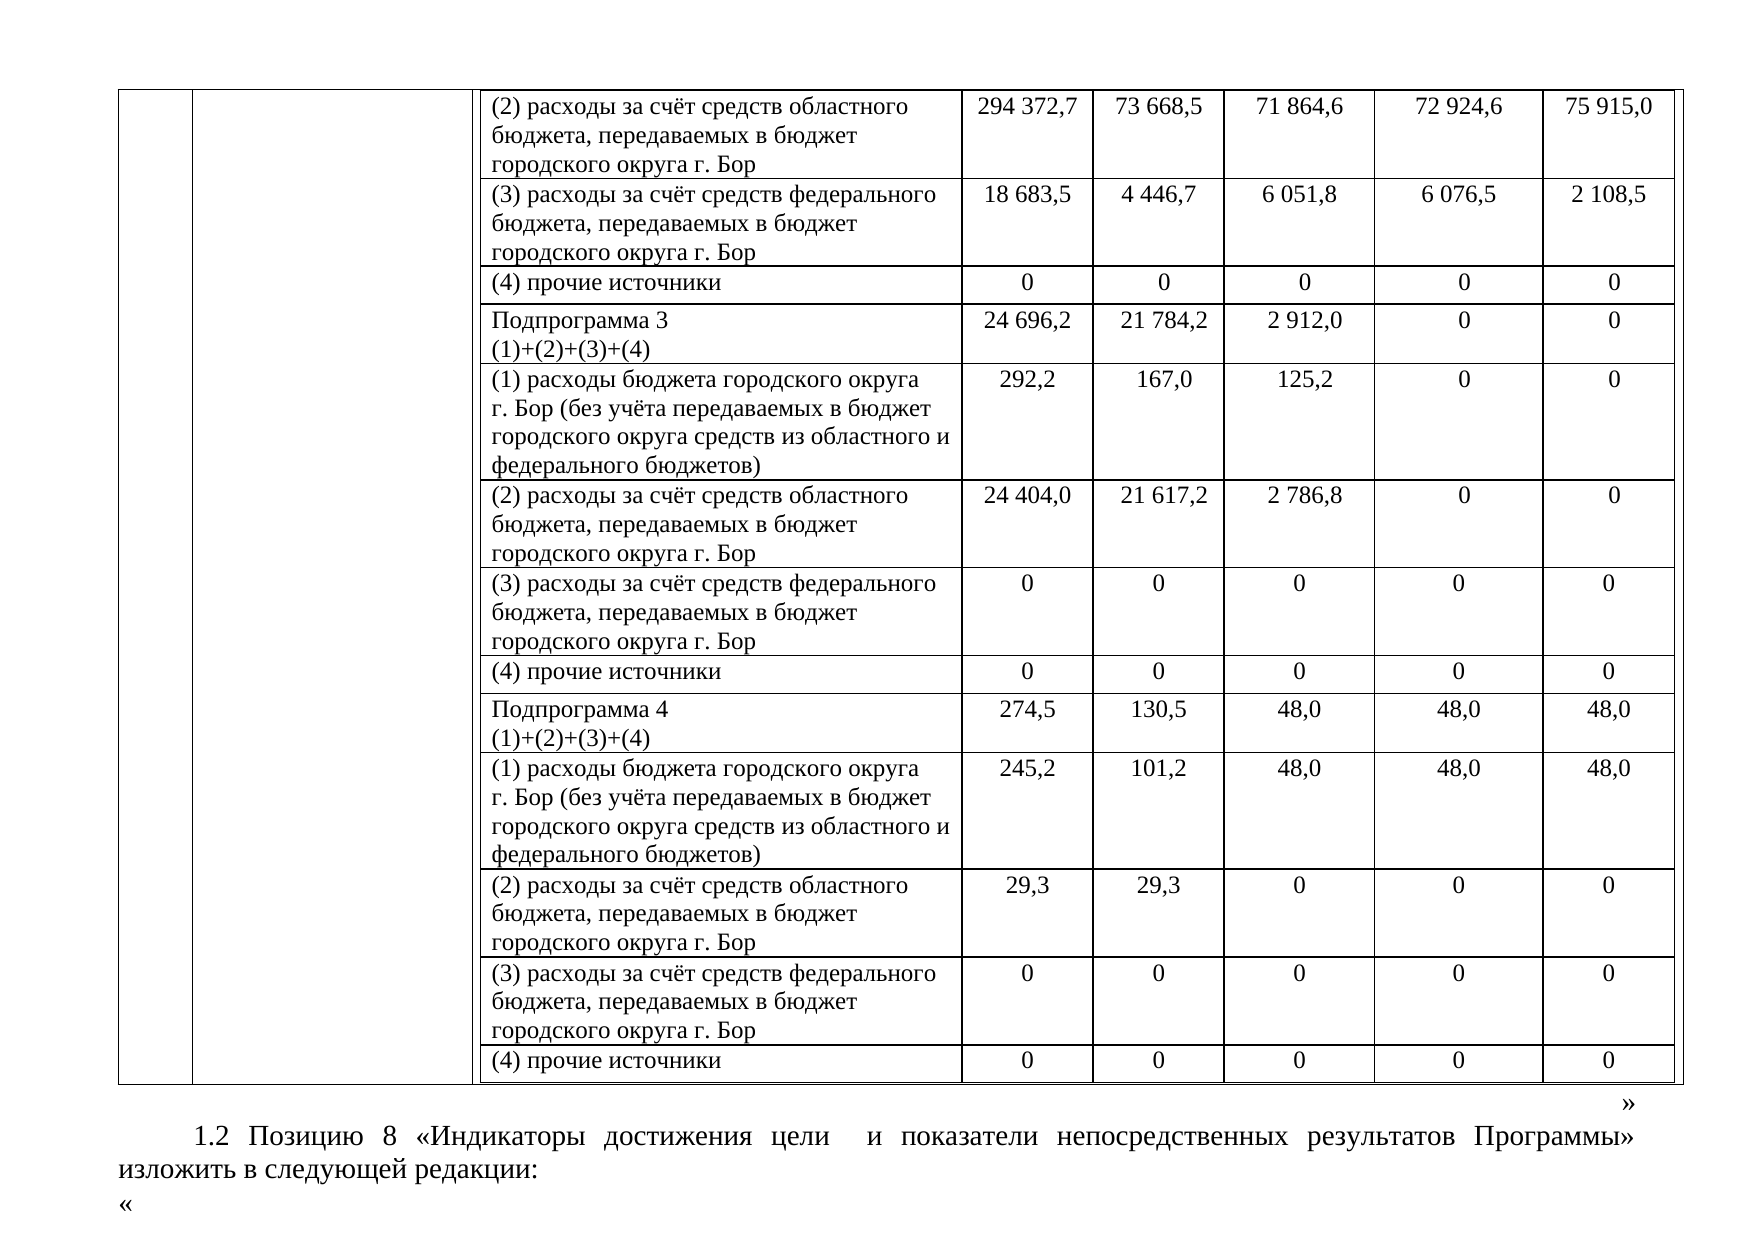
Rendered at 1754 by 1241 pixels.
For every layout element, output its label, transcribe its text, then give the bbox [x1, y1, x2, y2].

text « [118, 1185, 1636, 1219]
table_cell [1544, 753, 1674, 868]
table_cell [481, 656, 961, 693]
table_cell [1675, 90, 1683, 1083]
table_cell [1225, 694, 1374, 752]
table_cell [1094, 267, 1223, 303]
table_cell [1225, 568, 1374, 655]
table_cell [473, 90, 480, 1083]
table_cell [1544, 91, 1674, 178]
table_cell [1225, 656, 1374, 693]
table_cell [1094, 753, 1223, 868]
table_cell [1544, 305, 1674, 363]
table_cell [1375, 958, 1542, 1044]
table_cell [963, 1046, 1092, 1082]
table_cell [1094, 870, 1223, 956]
table_cell [1094, 179, 1223, 265]
table_cell [1094, 694, 1223, 752]
table_cell [481, 481, 961, 567]
table_cell [1375, 568, 1542, 655]
table_cell [193, 90, 472, 1083]
table_cell [963, 753, 1092, 868]
table_cell [963, 179, 1092, 265]
table_cell [1225, 179, 1374, 265]
table_cell [963, 656, 1092, 693]
table_cell [1225, 91, 1374, 178]
table_cell [1544, 1046, 1674, 1082]
text » [118, 1085, 1636, 1118]
table_cell [1094, 91, 1223, 178]
table_cell [481, 958, 961, 1044]
table_cell [1225, 958, 1374, 1044]
table_cell [1225, 481, 1374, 567]
table_cell [481, 694, 961, 752]
table_cell [119, 90, 192, 1083]
table_cell [481, 870, 961, 956]
table_cell [1375, 481, 1542, 567]
table_cell [963, 481, 1092, 567]
table_cell [1375, 267, 1542, 303]
table_cell [1375, 870, 1542, 956]
table_cell [1375, 179, 1542, 265]
table_cell [1544, 694, 1674, 752]
table_cell [481, 568, 961, 655]
table_cell [1225, 1046, 1374, 1082]
table_cell [1375, 656, 1542, 693]
table_cell [1094, 305, 1223, 363]
table_cell [1544, 267, 1674, 303]
table_cell [1094, 568, 1223, 655]
table_cell [1544, 481, 1674, 567]
table_cell [1094, 481, 1223, 567]
text 1.2 Позицию 8 «Индикаторы достижения цели и показатели непосредственных результатов Программы» изложить в следующей редакции: [118, 1118, 1636, 1185]
table_cell [963, 267, 1092, 303]
table_cell [1225, 267, 1374, 303]
table_cell [1375, 1046, 1542, 1082]
table_cell [481, 753, 961, 868]
table_cell [1375, 91, 1542, 178]
table_cell [963, 305, 1092, 363]
table_cell [1375, 694, 1542, 752]
table_cell [963, 91, 1092, 178]
table_cell [1094, 958, 1223, 1044]
table_cell [481, 364, 961, 479]
table_cell [963, 694, 1092, 752]
table_cell [481, 1046, 961, 1082]
table_cell [1544, 870, 1674, 956]
table_cell [481, 267, 961, 303]
table_cell [481, 179, 961, 265]
table_cell [1375, 753, 1542, 868]
table_cell [1375, 364, 1542, 479]
table_cell [963, 958, 1092, 1044]
table_cell [1544, 179, 1674, 265]
table_cell [1225, 753, 1374, 868]
table_cell [1094, 1046, 1223, 1082]
table_cell [1544, 568, 1674, 655]
table_cell [963, 870, 1092, 956]
table_cell [1544, 364, 1674, 479]
table_cell [1375, 305, 1542, 363]
table_cell [1544, 656, 1674, 693]
table_cell [963, 364, 1092, 479]
table_cell [1094, 364, 1223, 479]
table_cell [963, 568, 1092, 655]
table_cell [481, 305, 961, 363]
table_cell [1544, 958, 1674, 1044]
table_cell [481, 91, 961, 178]
table_cell [1225, 364, 1374, 479]
table_cell [1225, 305, 1374, 363]
table_cell [1094, 656, 1223, 693]
table_cell [1225, 870, 1374, 956]
